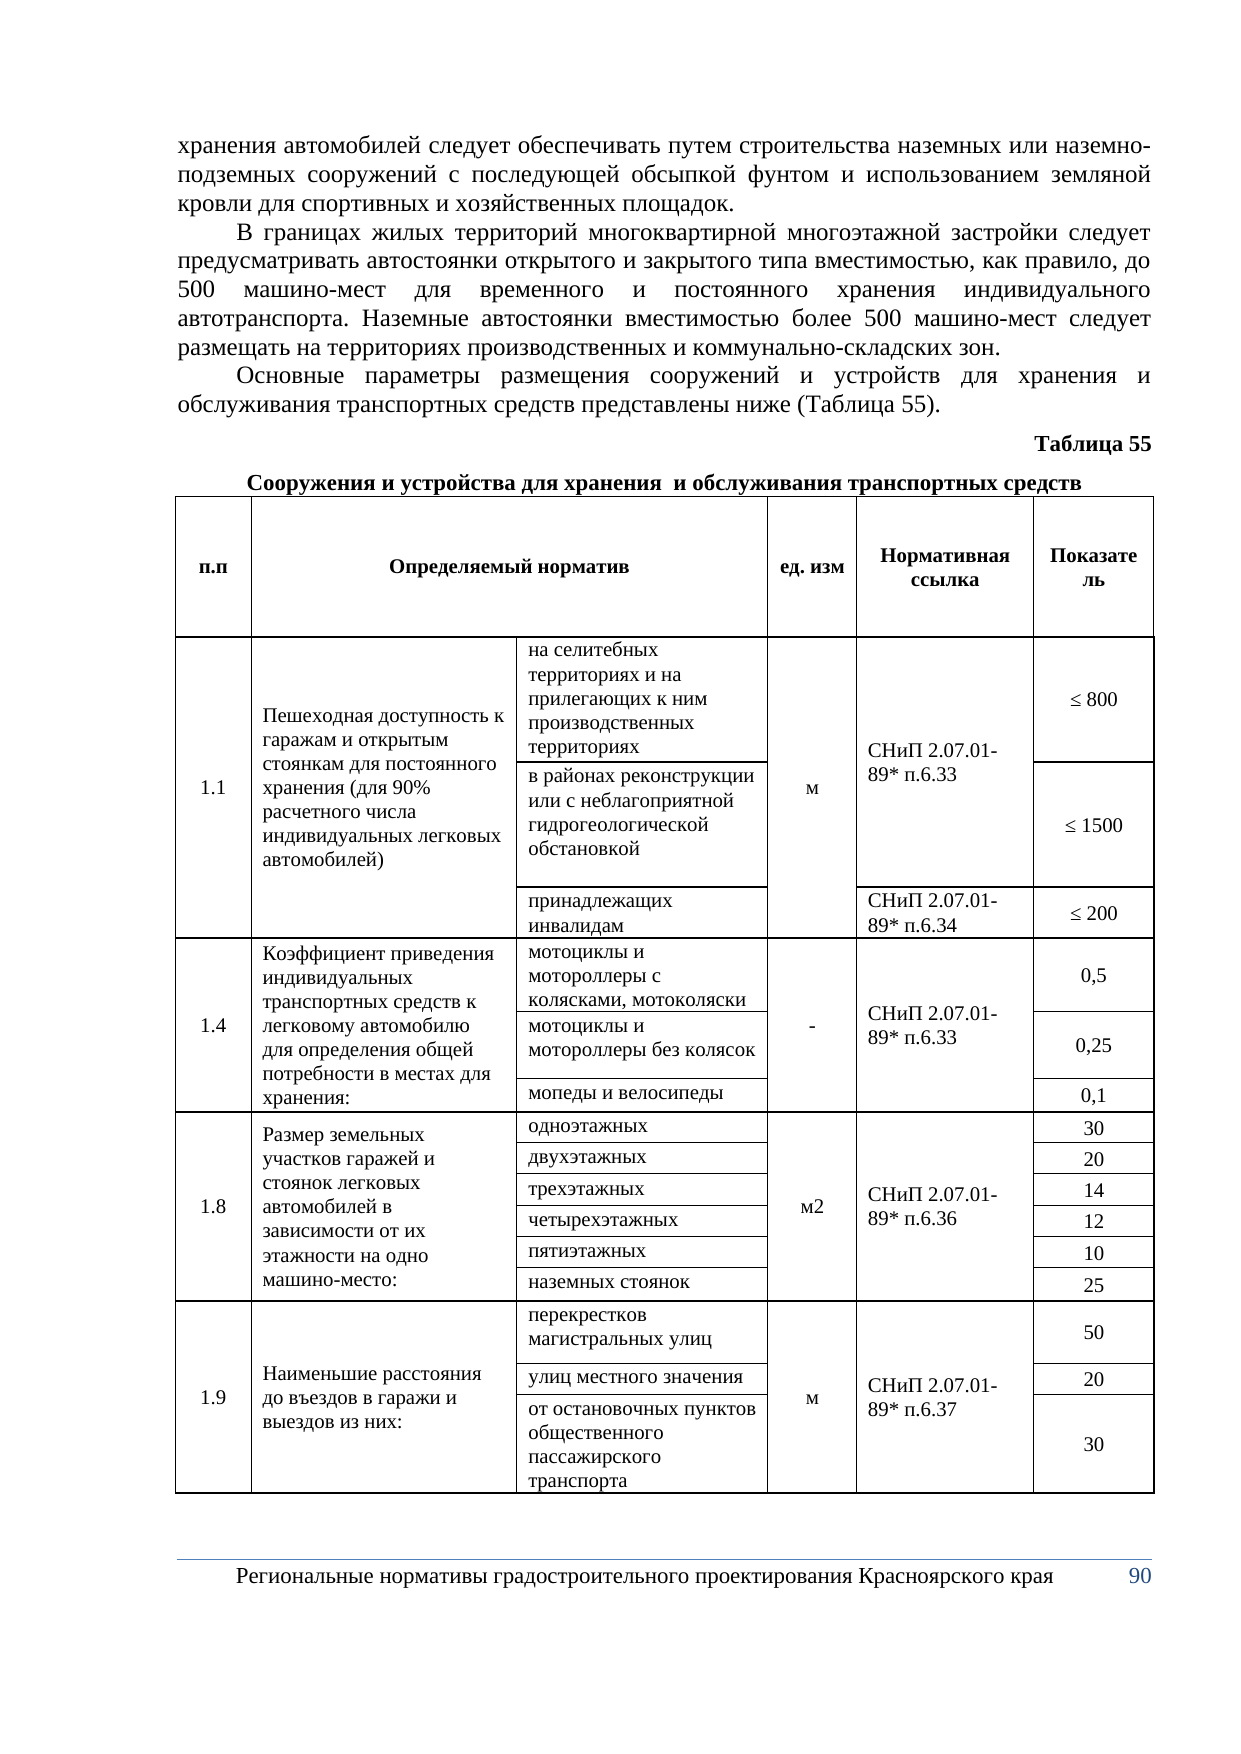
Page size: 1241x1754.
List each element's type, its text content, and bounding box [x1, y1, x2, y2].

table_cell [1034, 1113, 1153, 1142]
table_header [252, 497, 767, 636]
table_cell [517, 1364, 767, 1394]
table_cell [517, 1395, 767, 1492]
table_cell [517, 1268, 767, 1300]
text В границах жилых территорий многоквартирной многоэтажной застройки следует предусматривать автостоянки открытого и закрытого типа вместимостью, как правило, до 500 машино-мест для временного и постоянного хранения индивидуального автотранспорта. Наземные автостоянки вместимостью более 500 машино-мест следует размещать на территориях производственных и коммунально-складских зон. [177, 217, 1152, 361]
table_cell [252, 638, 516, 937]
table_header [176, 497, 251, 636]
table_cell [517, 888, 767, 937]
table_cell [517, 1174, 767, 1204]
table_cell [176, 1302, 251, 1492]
text Основные параметры размещения сооружений и устройств для хранения и обслуживания транспортных средств представлены ниже (Таблица 55). [177, 361, 1152, 418]
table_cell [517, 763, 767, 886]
text Сооружения и устройства для хранения и обслуживания транспортных средств [177, 469, 1152, 496]
text Таблица 55 [177, 431, 1152, 457]
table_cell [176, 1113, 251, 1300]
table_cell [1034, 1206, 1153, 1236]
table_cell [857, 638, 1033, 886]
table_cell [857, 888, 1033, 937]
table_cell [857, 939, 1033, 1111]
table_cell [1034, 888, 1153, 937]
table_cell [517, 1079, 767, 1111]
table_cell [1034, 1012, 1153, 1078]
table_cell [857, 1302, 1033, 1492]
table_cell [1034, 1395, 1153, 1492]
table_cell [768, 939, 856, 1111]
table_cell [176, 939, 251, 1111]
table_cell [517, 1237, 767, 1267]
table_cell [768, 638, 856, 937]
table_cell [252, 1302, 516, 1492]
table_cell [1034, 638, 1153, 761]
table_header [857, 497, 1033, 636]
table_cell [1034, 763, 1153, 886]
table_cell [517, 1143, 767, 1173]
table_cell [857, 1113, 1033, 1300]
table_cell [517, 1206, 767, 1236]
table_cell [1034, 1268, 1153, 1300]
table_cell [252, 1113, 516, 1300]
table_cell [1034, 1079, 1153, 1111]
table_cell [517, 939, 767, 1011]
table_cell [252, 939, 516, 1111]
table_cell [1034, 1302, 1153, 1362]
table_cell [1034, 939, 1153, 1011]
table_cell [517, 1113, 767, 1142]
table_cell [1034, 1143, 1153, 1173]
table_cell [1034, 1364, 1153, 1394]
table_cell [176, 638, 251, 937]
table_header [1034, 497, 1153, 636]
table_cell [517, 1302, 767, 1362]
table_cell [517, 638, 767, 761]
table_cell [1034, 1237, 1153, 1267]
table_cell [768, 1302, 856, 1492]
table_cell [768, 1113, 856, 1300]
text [177, 131, 1152, 217]
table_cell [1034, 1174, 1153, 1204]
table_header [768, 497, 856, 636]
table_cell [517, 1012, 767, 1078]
